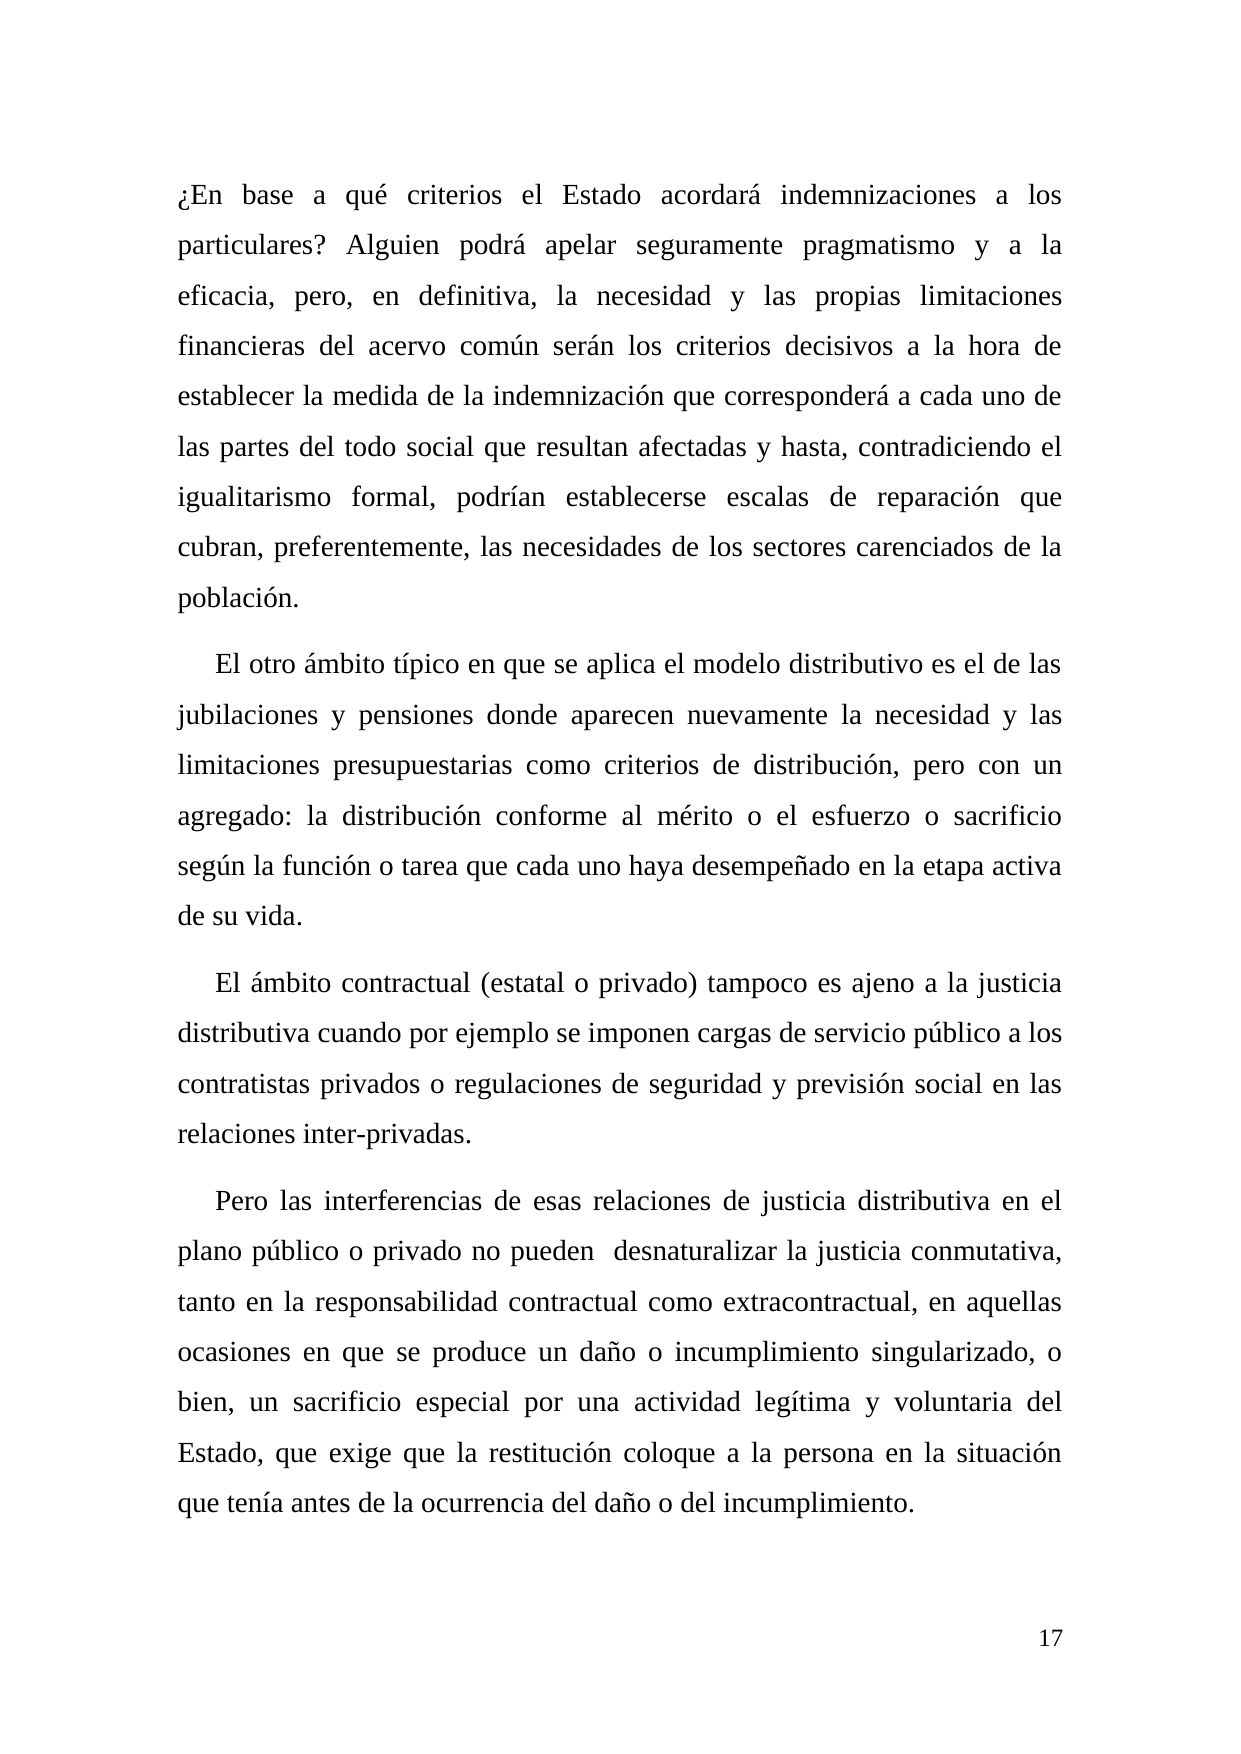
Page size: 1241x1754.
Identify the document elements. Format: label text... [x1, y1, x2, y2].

text El ámbito contractual (estatal o privado) tampoco es ajeno a la justicia distributiva cuando por ejemplo se imponen cargas de servicio público a los contratistas privados o regulaciones de seguridad y previsión social en las relaciones inter-privadas. [177, 965, 1063, 1150]
text Pero las interferencias de esas relaciones de justicia distributiva en el plano público o privado no pueden desnaturalizar la justicia conmutativa, tanto en la responsabilidad contractual como extracontractual, en aquellas ocasiones en que se produce un daño o incumplimiento singularizado, o bien, un sacrificio especial por una actividad legítima y voluntaria del Estado, que exige que la restitución coloque a la persona en la situación que tenía antes de la ocurrencia del daño o del incumplimiento. [177, 1183, 1063, 1518]
text El otro ámbito típico en que se aplica el modelo distributivo es el de las jubilaciones y pensiones donde aparecen nuevamente la necesidad y las limitaciones presupuestarias como criterios de distribución, pero con un agregado: la distribución conforme al mérito o el esfuerzo o sacrificio según la función o tarea que cada uno haya desempeñado en la etapa activa de su vida. [177, 647, 1063, 932]
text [177, 177, 1063, 613]
